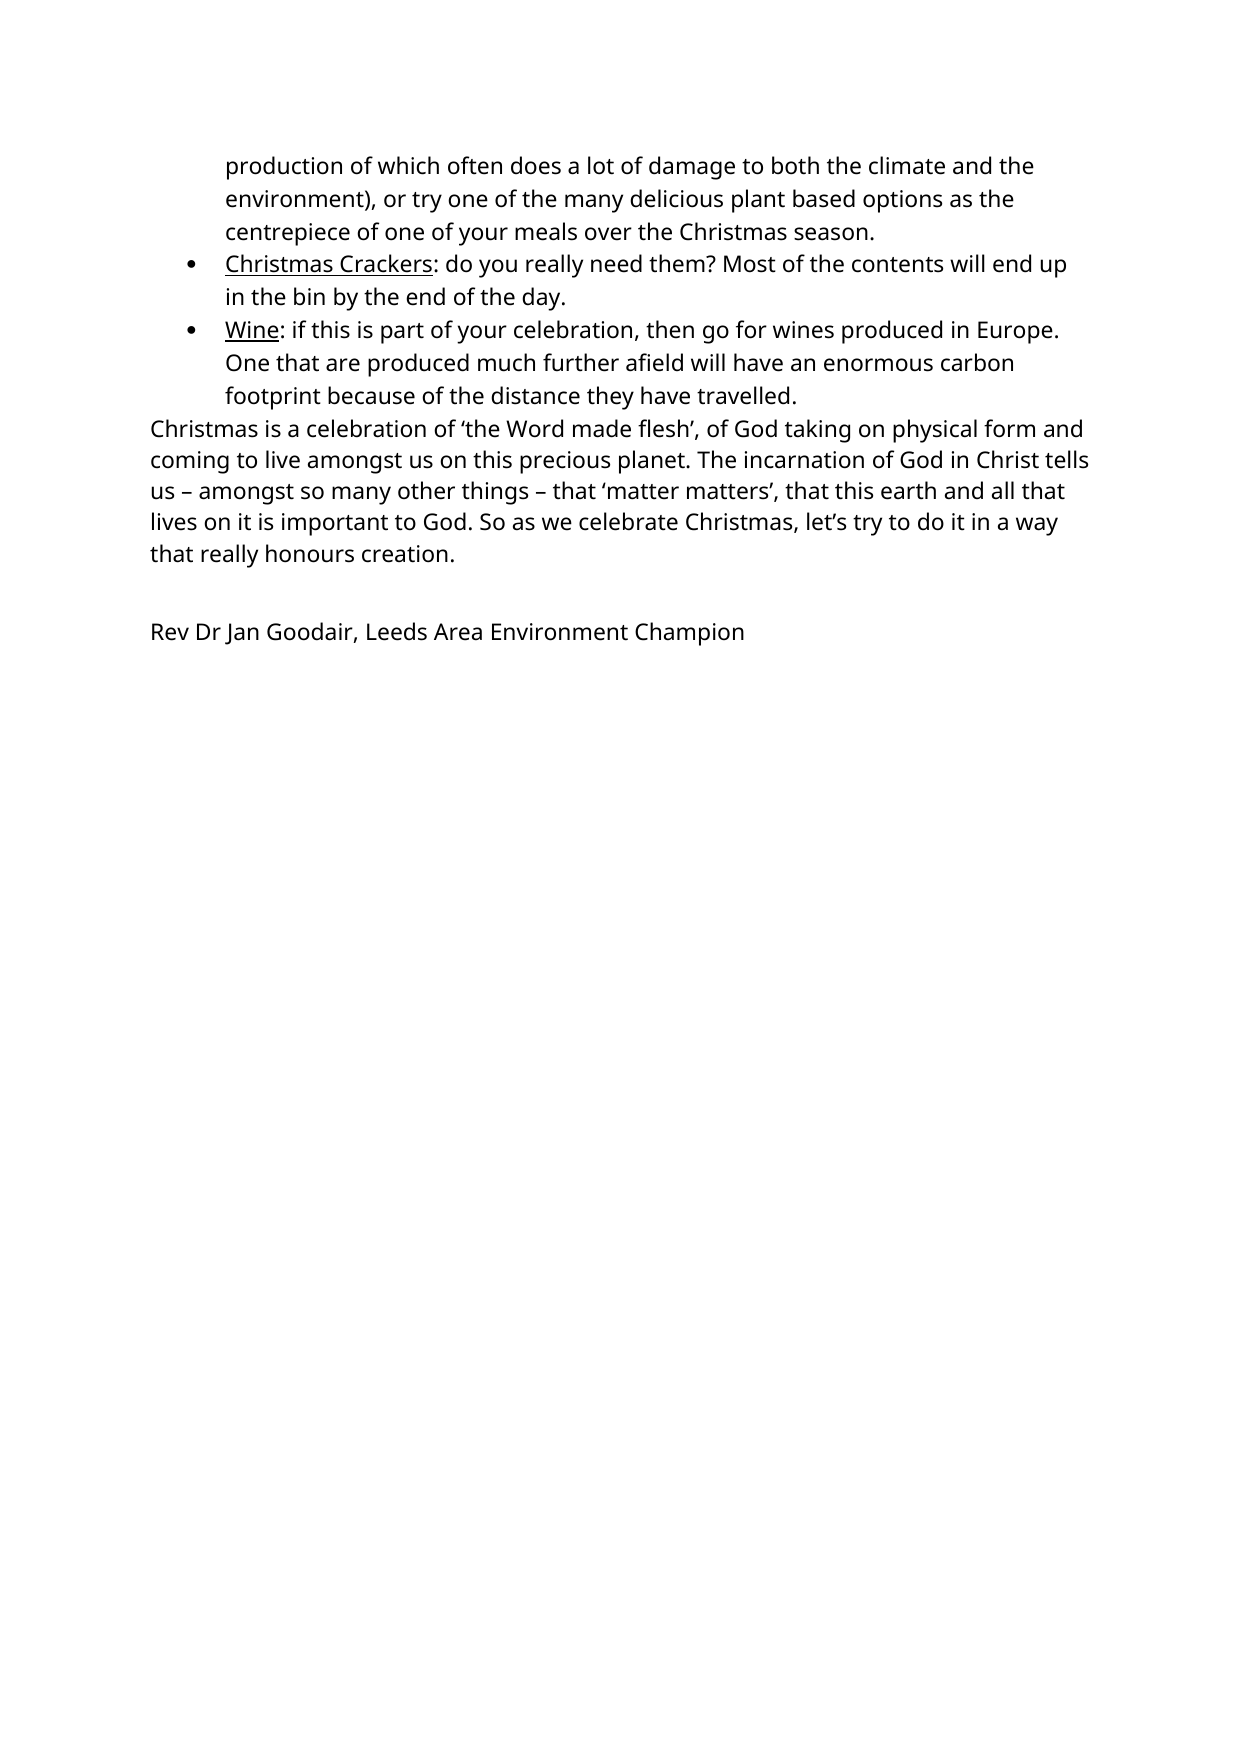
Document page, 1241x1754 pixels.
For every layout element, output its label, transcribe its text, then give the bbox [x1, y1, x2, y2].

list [187, 150, 1090, 247]
text Rev Dr Jan Goodair, Leeds Area Environment Champion [150, 616, 1090, 647]
list Wine: if this is part of your celebration, then go for wines produced in Europe. One that are produced much further afield will have an enormous carbon footprint because of the distance they have travelled. [187, 314, 1090, 411]
list Christmas Crackers: do you really need them? Most of the contents will end up in the bin by the end of the day. [187, 248, 1090, 312]
text Christmas is a celebration of ‘the Word made flesh’, of God taking on physical form and coming to live amongst us on this precious planet. The incarnation of God in Christ tells us – amongst so many other things – that ‘matter matters’, that this earth and all that lives on it is important to God. So as we celebrate Christmas, let’s try to do it in a way that really honours creation. [150, 412, 1090, 569]
